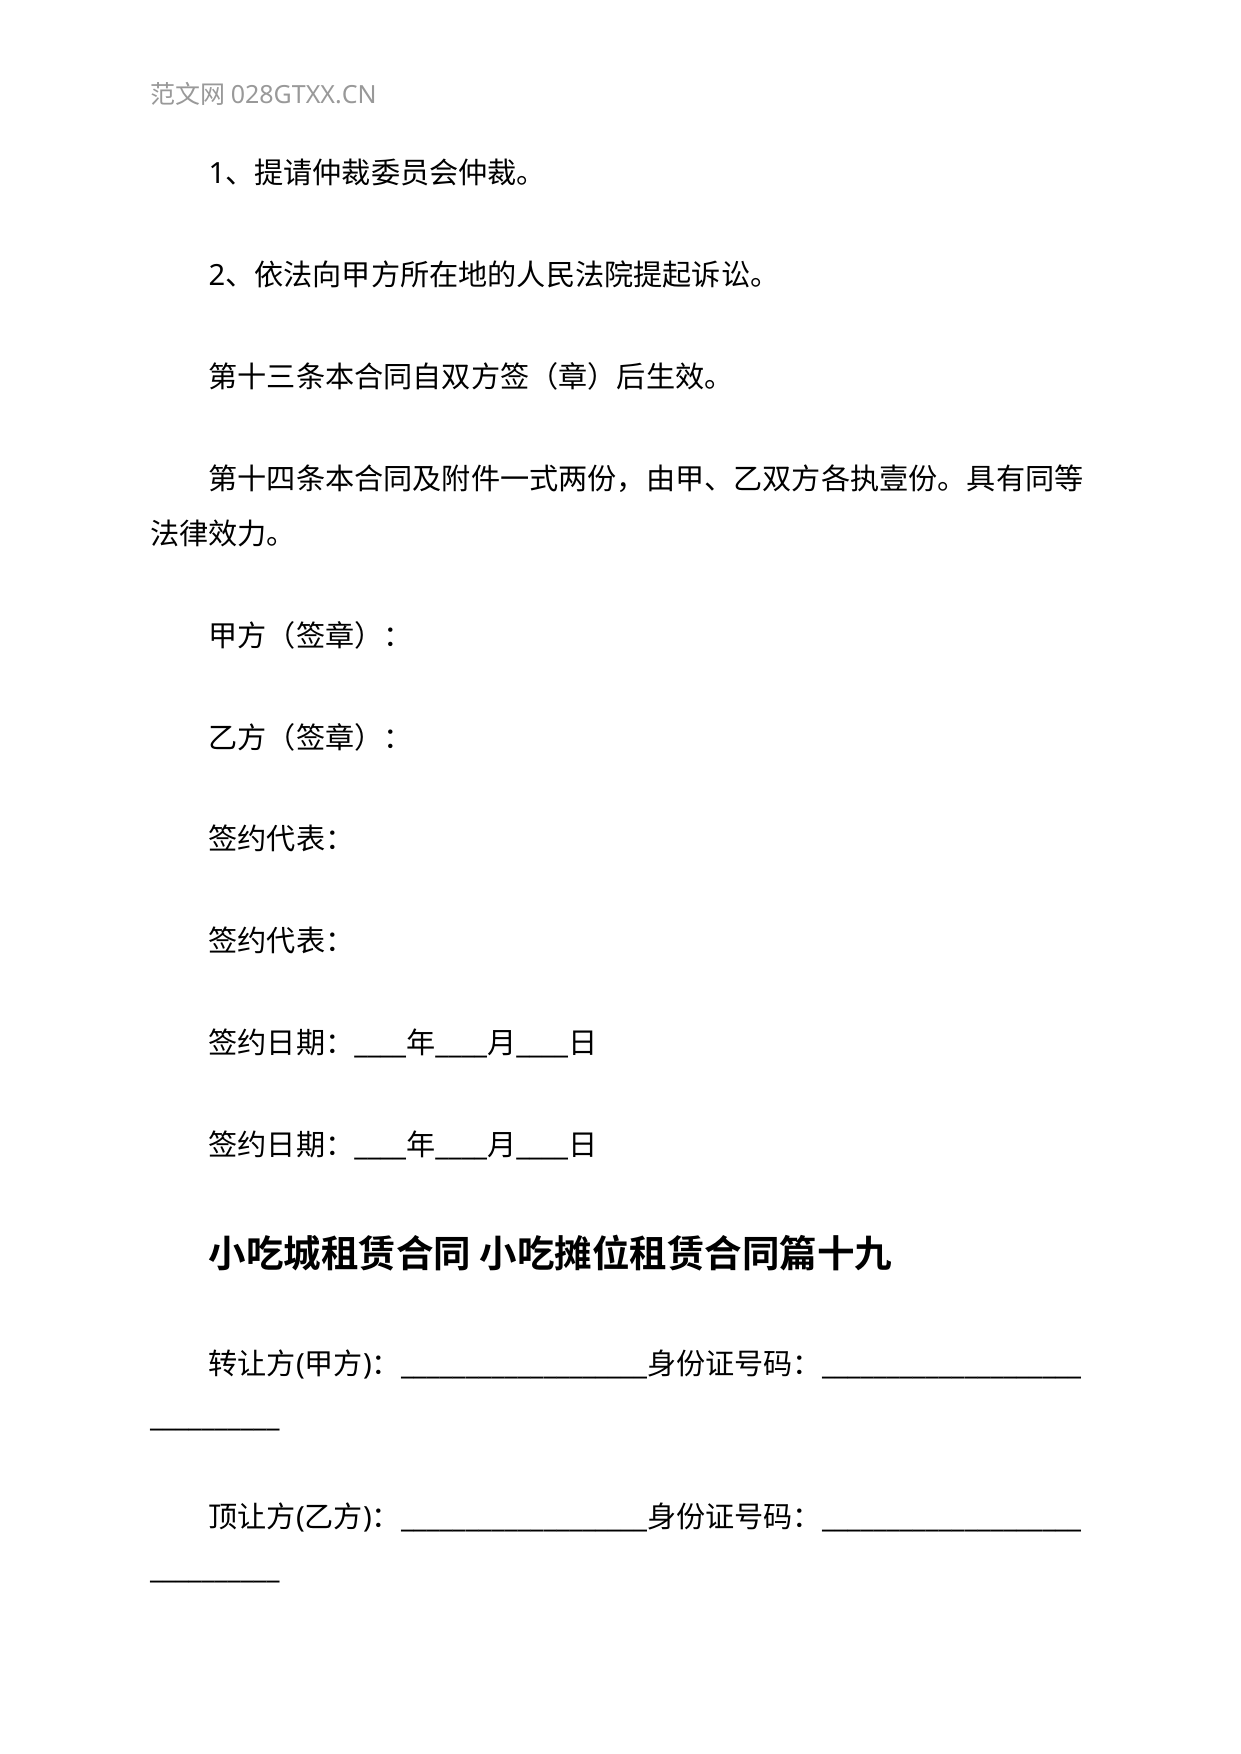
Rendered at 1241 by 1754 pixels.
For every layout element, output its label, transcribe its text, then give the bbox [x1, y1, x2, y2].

text 第十四条本合同及附件一式两份，由甲、乙双方各执壹份。具有同等法律效力。 [150, 456, 1090, 553]
text 2、依法向甲方所在地的人民法院提起诉讼。 [150, 252, 1090, 294]
text 签约代表： [150, 918, 1090, 960]
text 转让方(甲方)：___________________身份证号码：______________________________ [150, 1341, 1090, 1435]
text 顶让方(乙方)：___________________身份证号码：______________________________ [150, 1493, 1090, 1587]
text 小吃城租赁合同 小吃摊位租赁合同篇十九 [150, 1223, 1090, 1278]
text 签约日期：____年____月____日 [150, 1121, 1090, 1164]
text 签约代表： [150, 816, 1090, 858]
text 乙方（签章）： [150, 714, 1090, 756]
text 甲方（签章）： [150, 612, 1090, 655]
text 第十三条本合同自双方签（章）后生效。 [150, 354, 1090, 396]
text 签约日期：____年____月____日 [150, 1019, 1090, 1062]
text 1、提请仲裁委员会仲裁。 [150, 150, 1090, 192]
